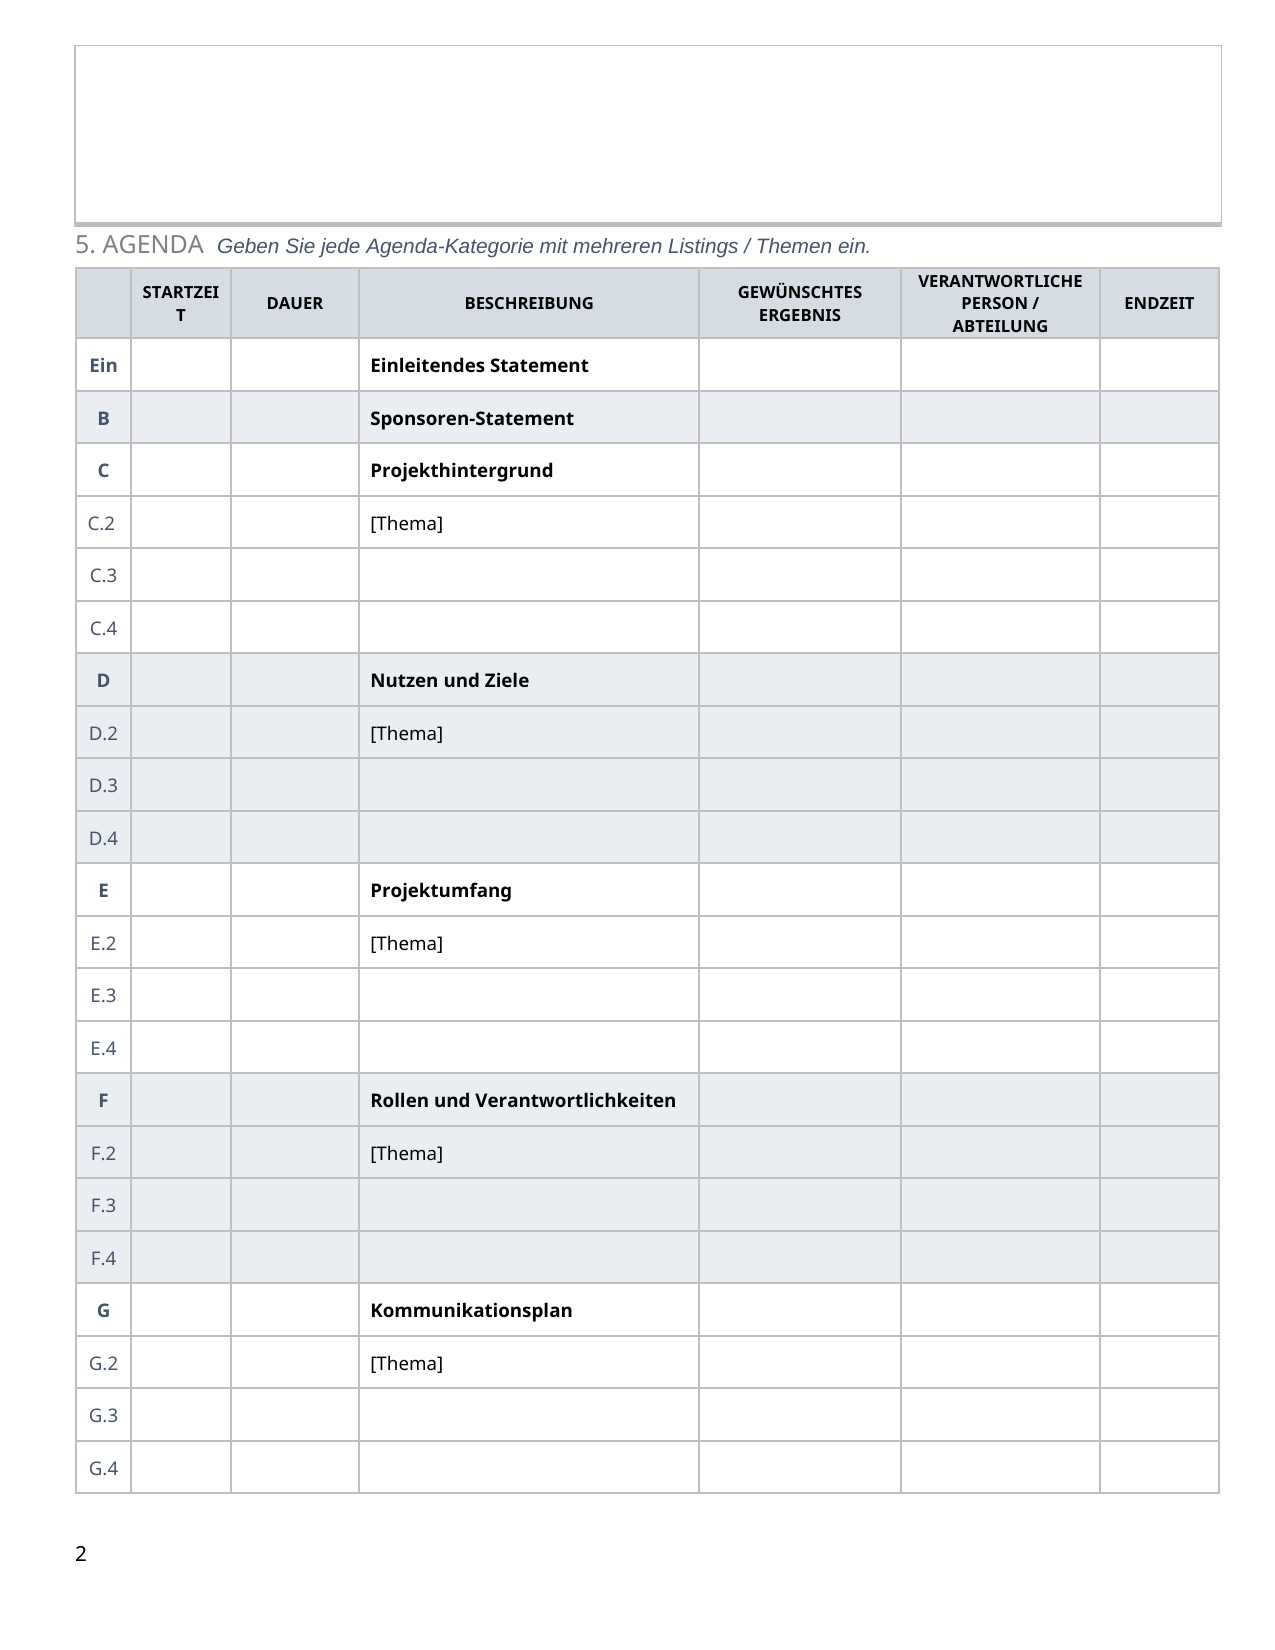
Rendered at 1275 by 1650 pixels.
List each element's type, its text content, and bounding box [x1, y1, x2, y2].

table_cell C.2 [77, 497, 130, 547]
table_cell [1101, 339, 1218, 390]
table_cell [902, 707, 1099, 757]
table_cell [132, 549, 230, 600]
table_header STARTZEIT [132, 269, 230, 337]
table_cell B [77, 392, 130, 442]
table_cell [232, 1179, 358, 1230]
table_cell [232, 1284, 358, 1335]
table_cell [700, 1389, 900, 1440]
table_cell [902, 1284, 1099, 1335]
table_cell Nutzen und Ziele [360, 654, 698, 705]
table_cell [902, 392, 1099, 442]
table_cell C.4 [77, 602, 130, 652]
table_header VERANTWORTLICHE PERSON / ABTEILUNG [902, 269, 1099, 337]
table_cell [1101, 864, 1218, 915]
table_cell [132, 497, 230, 547]
table_cell [132, 1389, 230, 1440]
table_cell [700, 339, 900, 390]
table_header DAUER [232, 269, 358, 337]
text 5. AGENDA Geben Sie jede Agenda-Kategorie mit mehreren Listings / Themen ein. [75, 227, 1200, 261]
table_cell Projekthintergrund [360, 444, 698, 495]
table_cell [1101, 1179, 1218, 1230]
table_cell F.3 [77, 1179, 130, 1230]
table_cell [700, 602, 900, 652]
table_cell [1101, 707, 1218, 757]
table_cell [132, 969, 230, 1020]
table_cell Kommunikationsplan [360, 1284, 698, 1335]
table_cell D.4 [77, 812, 130, 862]
table_cell [700, 392, 900, 442]
table_cell [700, 864, 900, 915]
table_cell [1101, 759, 1218, 810]
table_cell G [77, 1284, 130, 1335]
table_cell C.3 [77, 549, 130, 600]
table_cell [1101, 969, 1218, 1020]
table_cell [902, 339, 1099, 390]
table_cell [1101, 917, 1218, 967]
table_cell [700, 1127, 900, 1177]
table_cell [360, 1442, 698, 1492]
table_cell [700, 969, 900, 1020]
table_cell [700, 1074, 900, 1125]
table_cell [232, 1389, 358, 1440]
table_cell [360, 1179, 698, 1230]
table_cell [232, 759, 358, 810]
table_cell [700, 549, 900, 600]
table_cell Ein [77, 339, 130, 390]
table_cell [232, 1127, 358, 1177]
table_cell E.4 [77, 1022, 130, 1072]
table_header ENDZEIT [1101, 269, 1218, 337]
table_cell [902, 1074, 1099, 1125]
table_cell [232, 1337, 358, 1387]
table_cell [132, 1284, 230, 1335]
table_cell [700, 497, 900, 547]
table_cell [1101, 1337, 1218, 1387]
table_cell [1101, 392, 1218, 442]
table_cell [1101, 1074, 1218, 1125]
table_cell [1101, 1442, 1218, 1492]
table_cell [360, 1232, 698, 1282]
table_cell Rollen und Verantwortlichkeiten [360, 1074, 698, 1125]
table_cell [700, 1179, 900, 1230]
table_cell [76, 46, 1221, 222]
table_cell [902, 654, 1099, 705]
table_cell [232, 917, 358, 967]
table_cell [232, 392, 358, 442]
table_cell [132, 444, 230, 495]
table_cell [902, 1389, 1099, 1440]
table_cell [232, 339, 358, 390]
table_cell [132, 654, 230, 705]
table_cell [902, 602, 1099, 652]
table_cell [700, 759, 900, 810]
table_cell F.4 [77, 1232, 130, 1282]
table_cell [360, 1389, 698, 1440]
table_cell [232, 602, 358, 652]
table_cell [132, 1127, 230, 1177]
table_cell [232, 444, 358, 495]
table_header BESCHREIBUNG [360, 269, 698, 337]
table_cell [132, 1442, 230, 1492]
table_cell [1101, 444, 1218, 495]
table_cell D.3 [77, 759, 130, 810]
table_cell [902, 917, 1099, 967]
table_cell [700, 1232, 900, 1282]
table_cell [360, 759, 698, 810]
table_cell [232, 1442, 358, 1492]
table_cell [232, 654, 358, 705]
table_cell [700, 1337, 900, 1387]
table_cell G.2 [77, 1337, 130, 1387]
table_cell [902, 444, 1099, 495]
table_cell [700, 812, 900, 862]
table_cell [232, 707, 358, 757]
table_cell [132, 1022, 230, 1072]
table_cell [360, 812, 698, 862]
table_cell [232, 497, 358, 547]
table_cell D.2 [77, 707, 130, 757]
table_cell [132, 392, 230, 442]
table_cell [902, 1337, 1099, 1387]
table_cell [1101, 1389, 1218, 1440]
table_cell F [77, 1074, 130, 1125]
table_cell [902, 1022, 1099, 1072]
table_cell [902, 1232, 1099, 1282]
table_cell [132, 1074, 230, 1125]
table_cell [132, 1179, 230, 1230]
table_cell [232, 1074, 358, 1125]
table_cell [902, 1179, 1099, 1230]
table_cell [360, 549, 698, 600]
table_cell [1101, 654, 1218, 705]
table_cell [360, 602, 698, 652]
table_cell [1101, 812, 1218, 862]
table_cell [232, 549, 358, 600]
table_cell [902, 812, 1099, 862]
table_cell F.2 [77, 1127, 130, 1177]
table_cell [132, 339, 230, 390]
table_cell E.3 [77, 969, 130, 1020]
table_cell E.2 [77, 917, 130, 967]
table_cell [700, 1442, 900, 1492]
table_cell [132, 812, 230, 862]
table_cell [700, 1284, 900, 1335]
table_cell [902, 1442, 1099, 1492]
table_cell [132, 707, 230, 757]
table_cell [132, 1337, 230, 1387]
table_cell [Thema] [360, 707, 698, 757]
table_cell Projektumfang [360, 864, 698, 915]
table_cell [360, 1022, 698, 1072]
table_cell [902, 759, 1099, 810]
table_cell [700, 654, 900, 705]
table_cell [1101, 1127, 1218, 1177]
table_cell Sponsoren-Statement [360, 392, 698, 442]
table_cell [902, 864, 1099, 915]
table_header GEWÜNSCHTES ERGEBNIS [700, 269, 900, 337]
table_cell [132, 602, 230, 652]
table_cell Einleitendes Statement [360, 339, 698, 390]
table_cell [Thema] [360, 917, 698, 967]
table_cell [1101, 1022, 1218, 1072]
table_cell [232, 812, 358, 862]
table_cell [132, 864, 230, 915]
table_cell [1101, 1232, 1218, 1282]
table_cell [1101, 549, 1218, 600]
table_cell [132, 917, 230, 967]
table_cell [902, 1127, 1099, 1177]
table_cell [902, 497, 1099, 547]
table_cell C [77, 444, 130, 495]
table_cell G.4 [77, 1442, 130, 1492]
table_cell [132, 1232, 230, 1282]
table_cell [1101, 602, 1218, 652]
table_cell [1101, 497, 1218, 547]
table_cell [902, 969, 1099, 1020]
table_cell [700, 707, 900, 757]
table_cell D [77, 654, 130, 705]
table_cell [360, 969, 698, 1020]
table_cell [232, 969, 358, 1020]
table_cell [232, 1022, 358, 1072]
table_cell [700, 917, 900, 967]
table_cell [902, 549, 1099, 600]
table_cell [232, 864, 358, 915]
table_cell [700, 1022, 900, 1072]
table_cell [Thema] [360, 1127, 698, 1177]
table_cell [Thema] [360, 497, 698, 547]
table_header [77, 269, 130, 337]
table_cell G.3 [77, 1389, 130, 1440]
table_cell [Thema] [360, 1337, 698, 1387]
table_cell E [77, 864, 130, 915]
table_cell [700, 444, 900, 495]
table_cell [132, 759, 230, 810]
table_cell [1101, 1284, 1218, 1335]
table_cell [232, 1232, 358, 1282]
